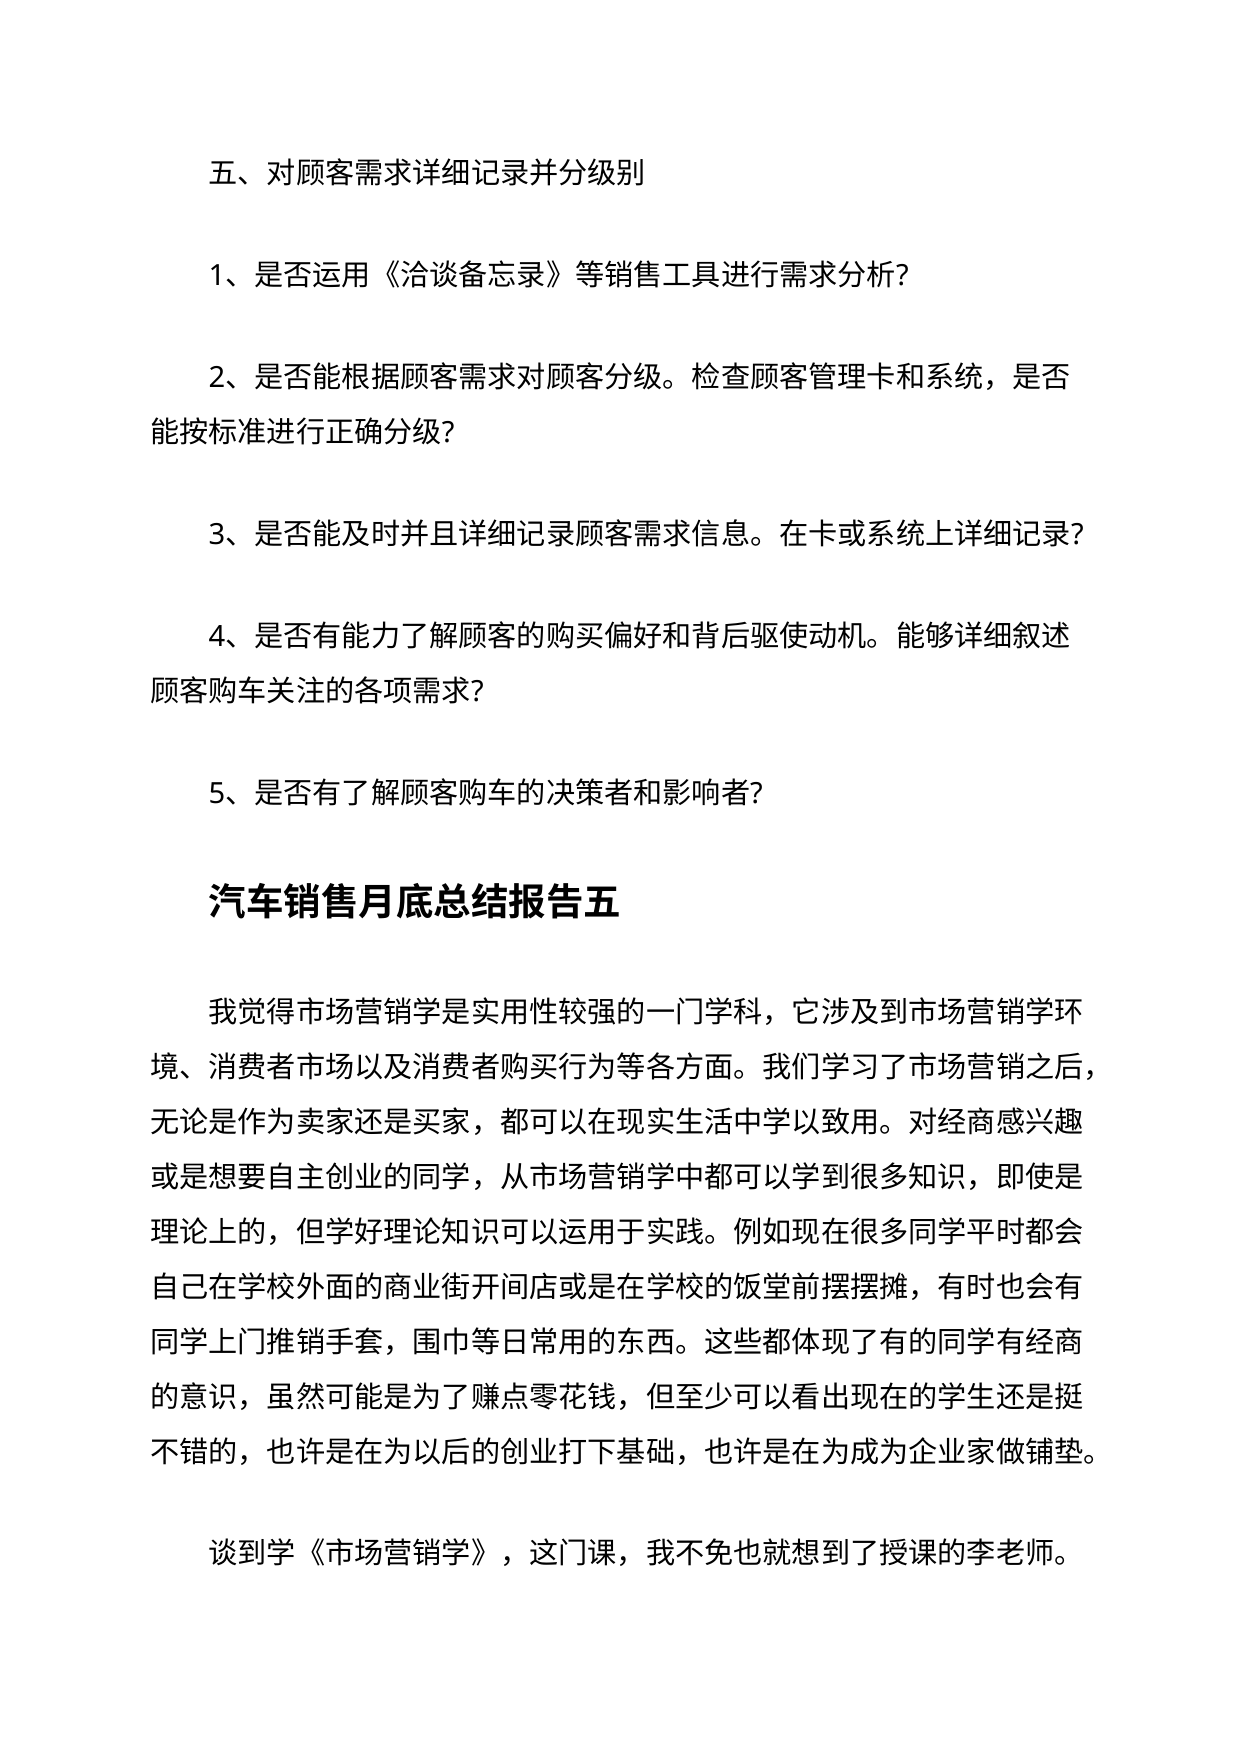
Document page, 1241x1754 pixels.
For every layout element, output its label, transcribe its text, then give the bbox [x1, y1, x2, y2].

text 4、是否有能力了解顾客的购买偏好和背后驱使动机。能够详细叙述顾客购车关注的各项需求? [150, 613, 1090, 710]
text 五、对顾客需求详细记录并分级别 [150, 150, 1090, 192]
text 5、是否有了解顾客购车的决策者和影响者? [150, 770, 1090, 812]
text 2、是否能根据顾客需求对顾客分级。检查顾客管理卡和系统，是否能按标准进行正确分级? [150, 354, 1090, 451]
text 我觉得市场营销学是实用性较强的一门学科，它涉及到市场营销学环境、消费者市场以及消费者购买行为等各方面。我们学习了市场营销之后，无论是作为卖家还是买家，都可以在现实生活中学以致用。对经商感兴趣或是想要自主创业的同学，从市场营销学中都可以学到很多知识，即使是理论上的，但学好理论知识可以运用于实践。例如现在很多同学平时都会自己在学校外面的商业街开间店或是在学校的饭堂前摆摆摊，有时也会有同学上门推销手套，围巾等日常用的东西。这些都体现了有的同学有经商的意识，虽然可能是为了赚点零花钱，但至少可以看出现在的学生还是挺不错的，也许是在为以后的创业打下基础，也许是在为成为企业家做铺垫。 [150, 989, 1090, 1471]
text 3、是否能及时并且详细记录顾客需求信息。在卡或系统上详细记录? [150, 511, 1090, 553]
text 汽车销售月底总结报告五 [150, 872, 1090, 926]
text 1、是否运用《洽谈备忘录》等销售工具进行需求分析? [150, 252, 1090, 294]
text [150, 1530, 1090, 1572]
